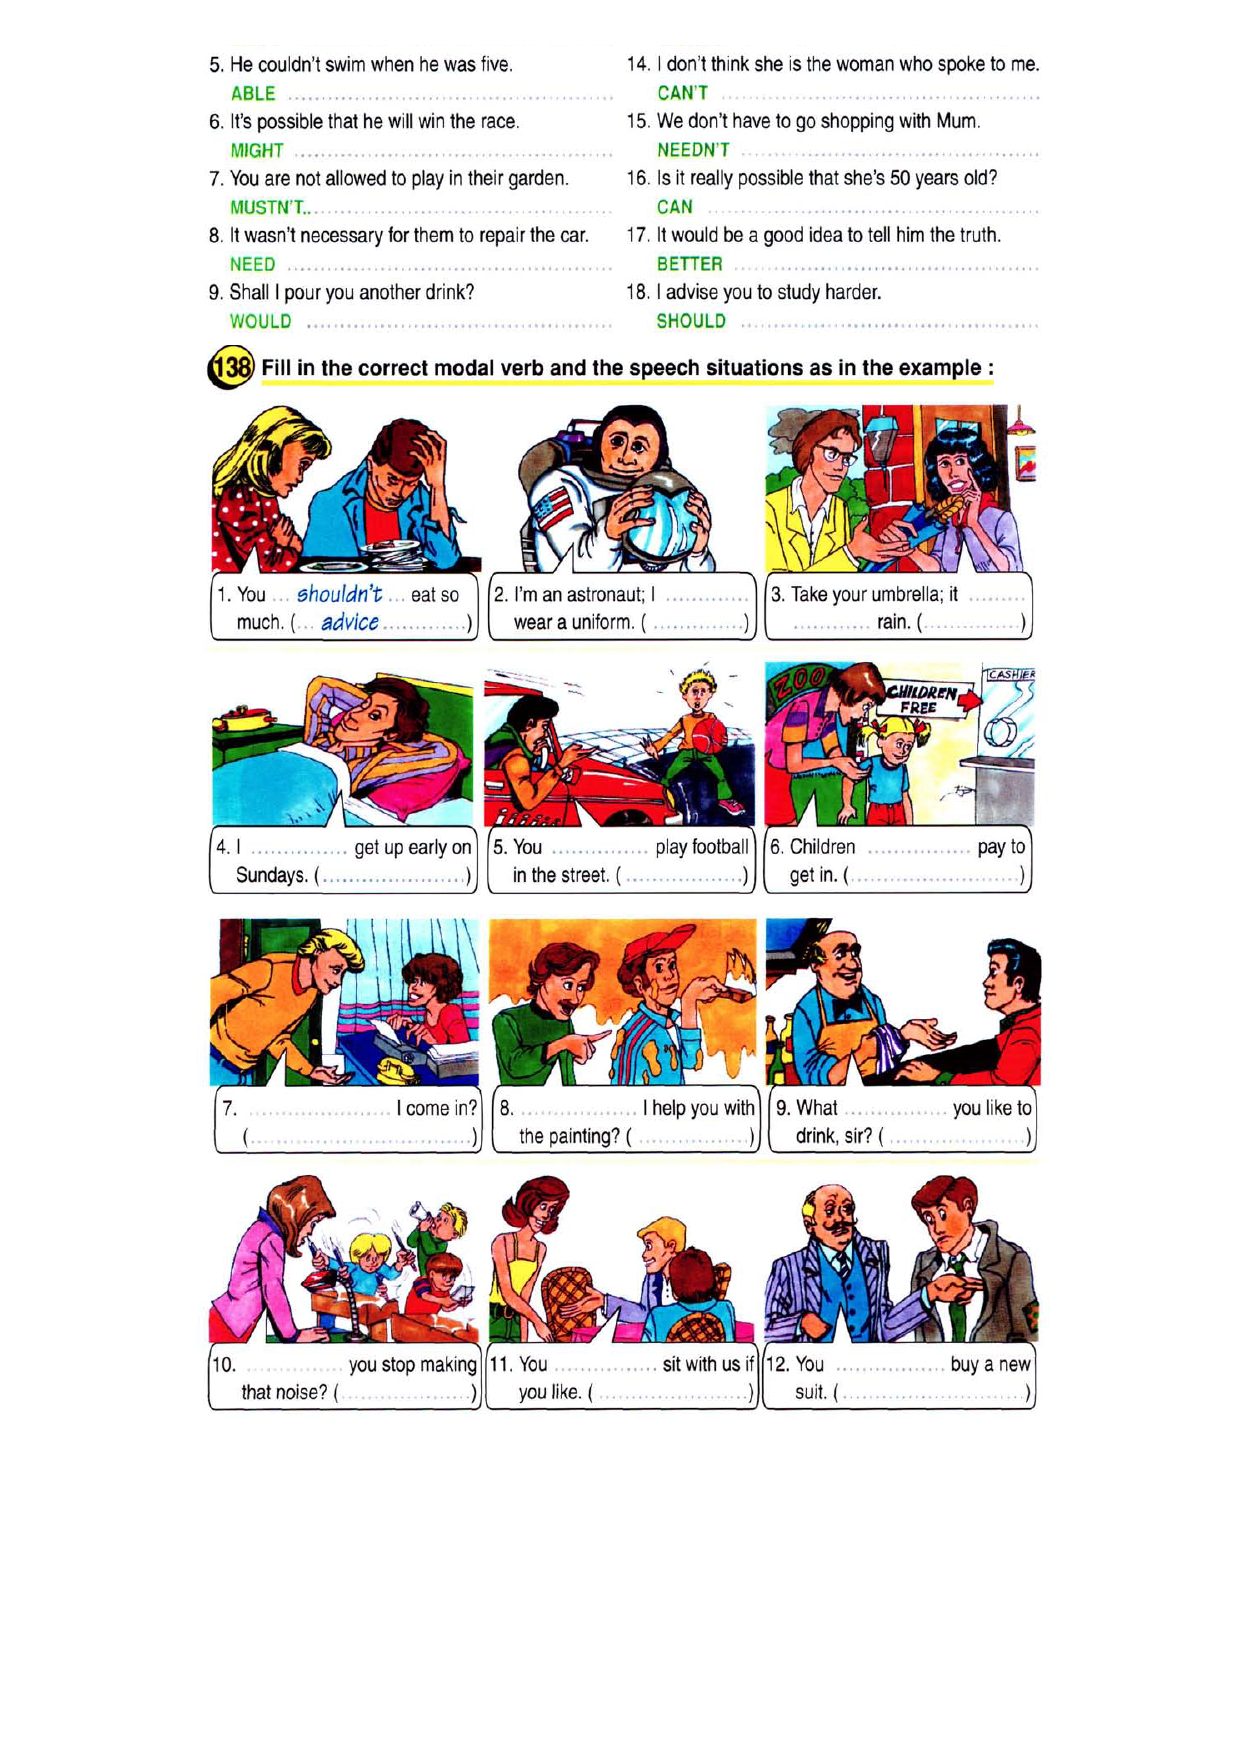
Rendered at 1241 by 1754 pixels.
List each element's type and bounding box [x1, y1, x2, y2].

picture [187, 45, 1053, 1418]
